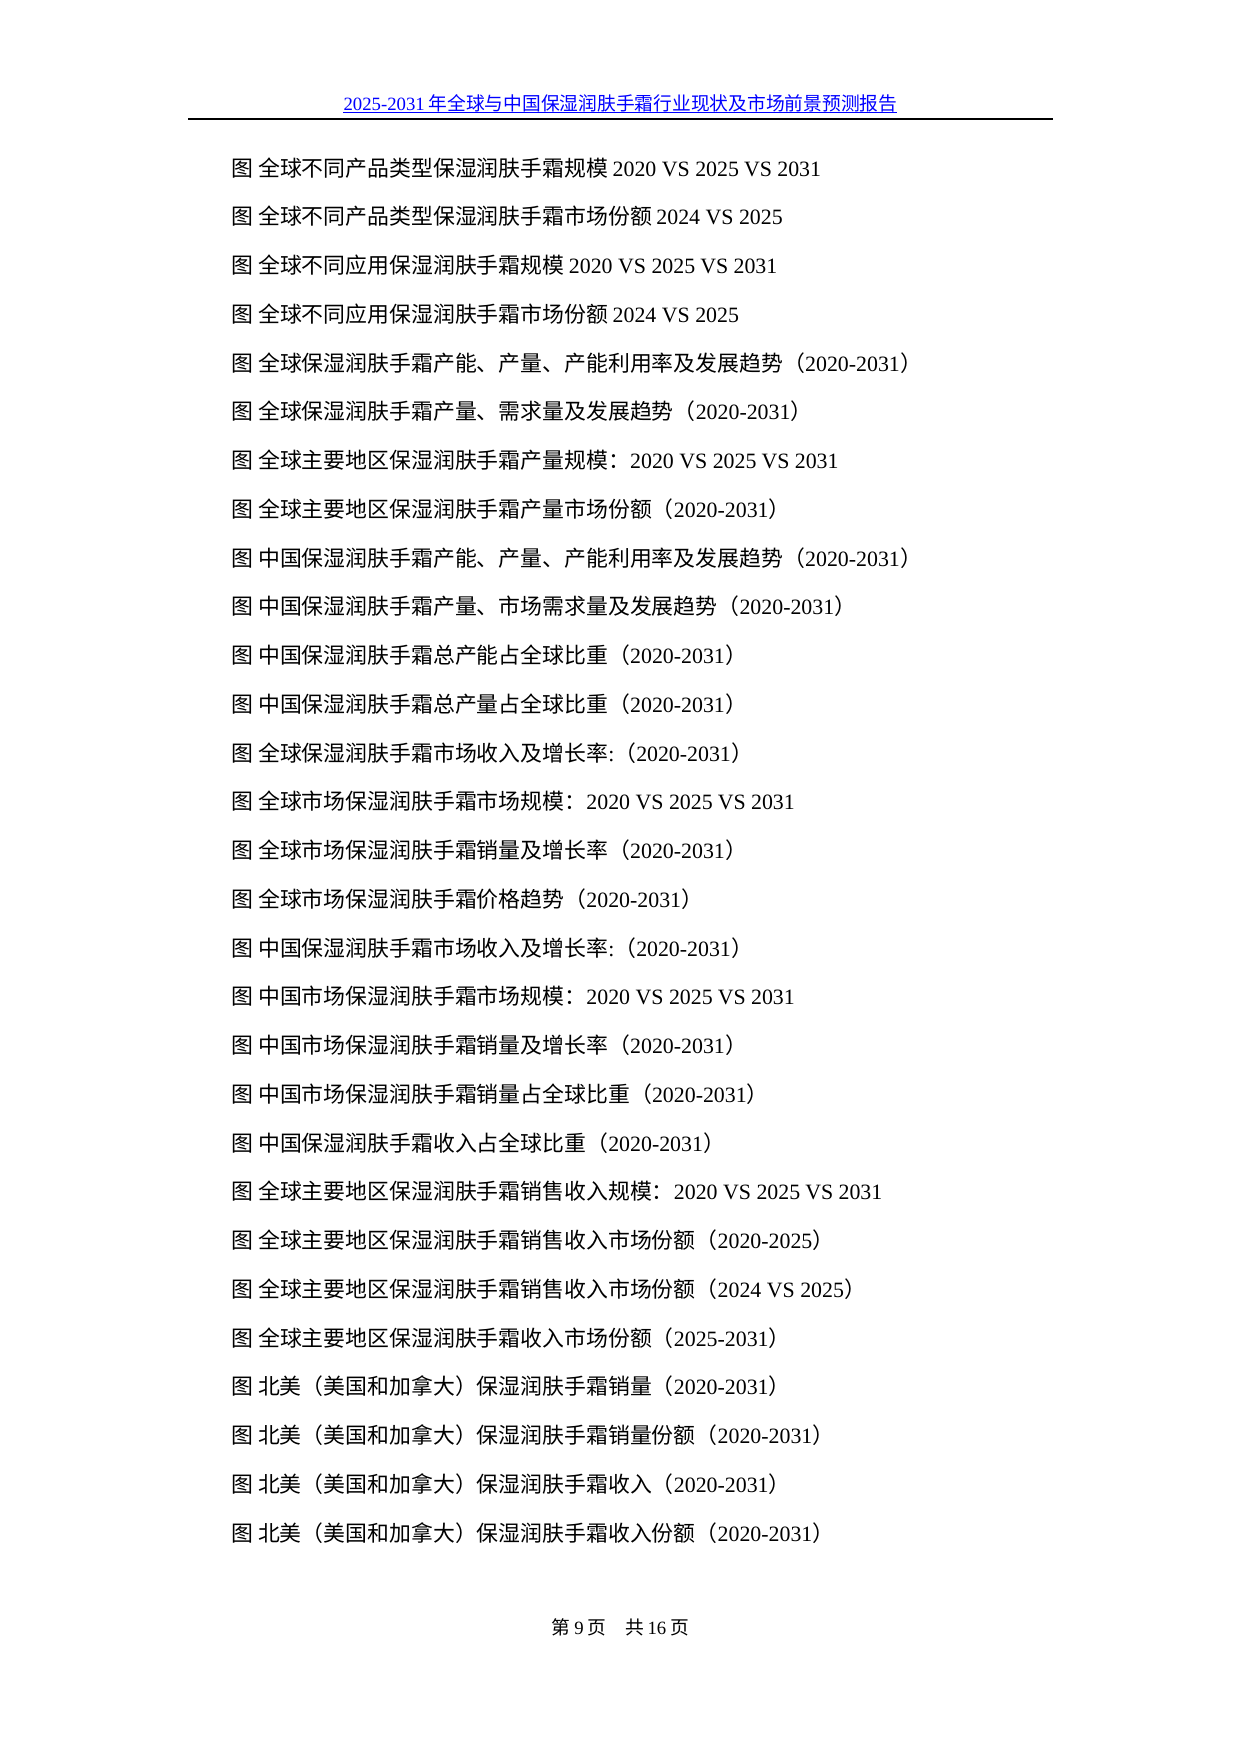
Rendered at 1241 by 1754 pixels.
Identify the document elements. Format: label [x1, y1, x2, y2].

text [187, 150, 1053, 1548]
